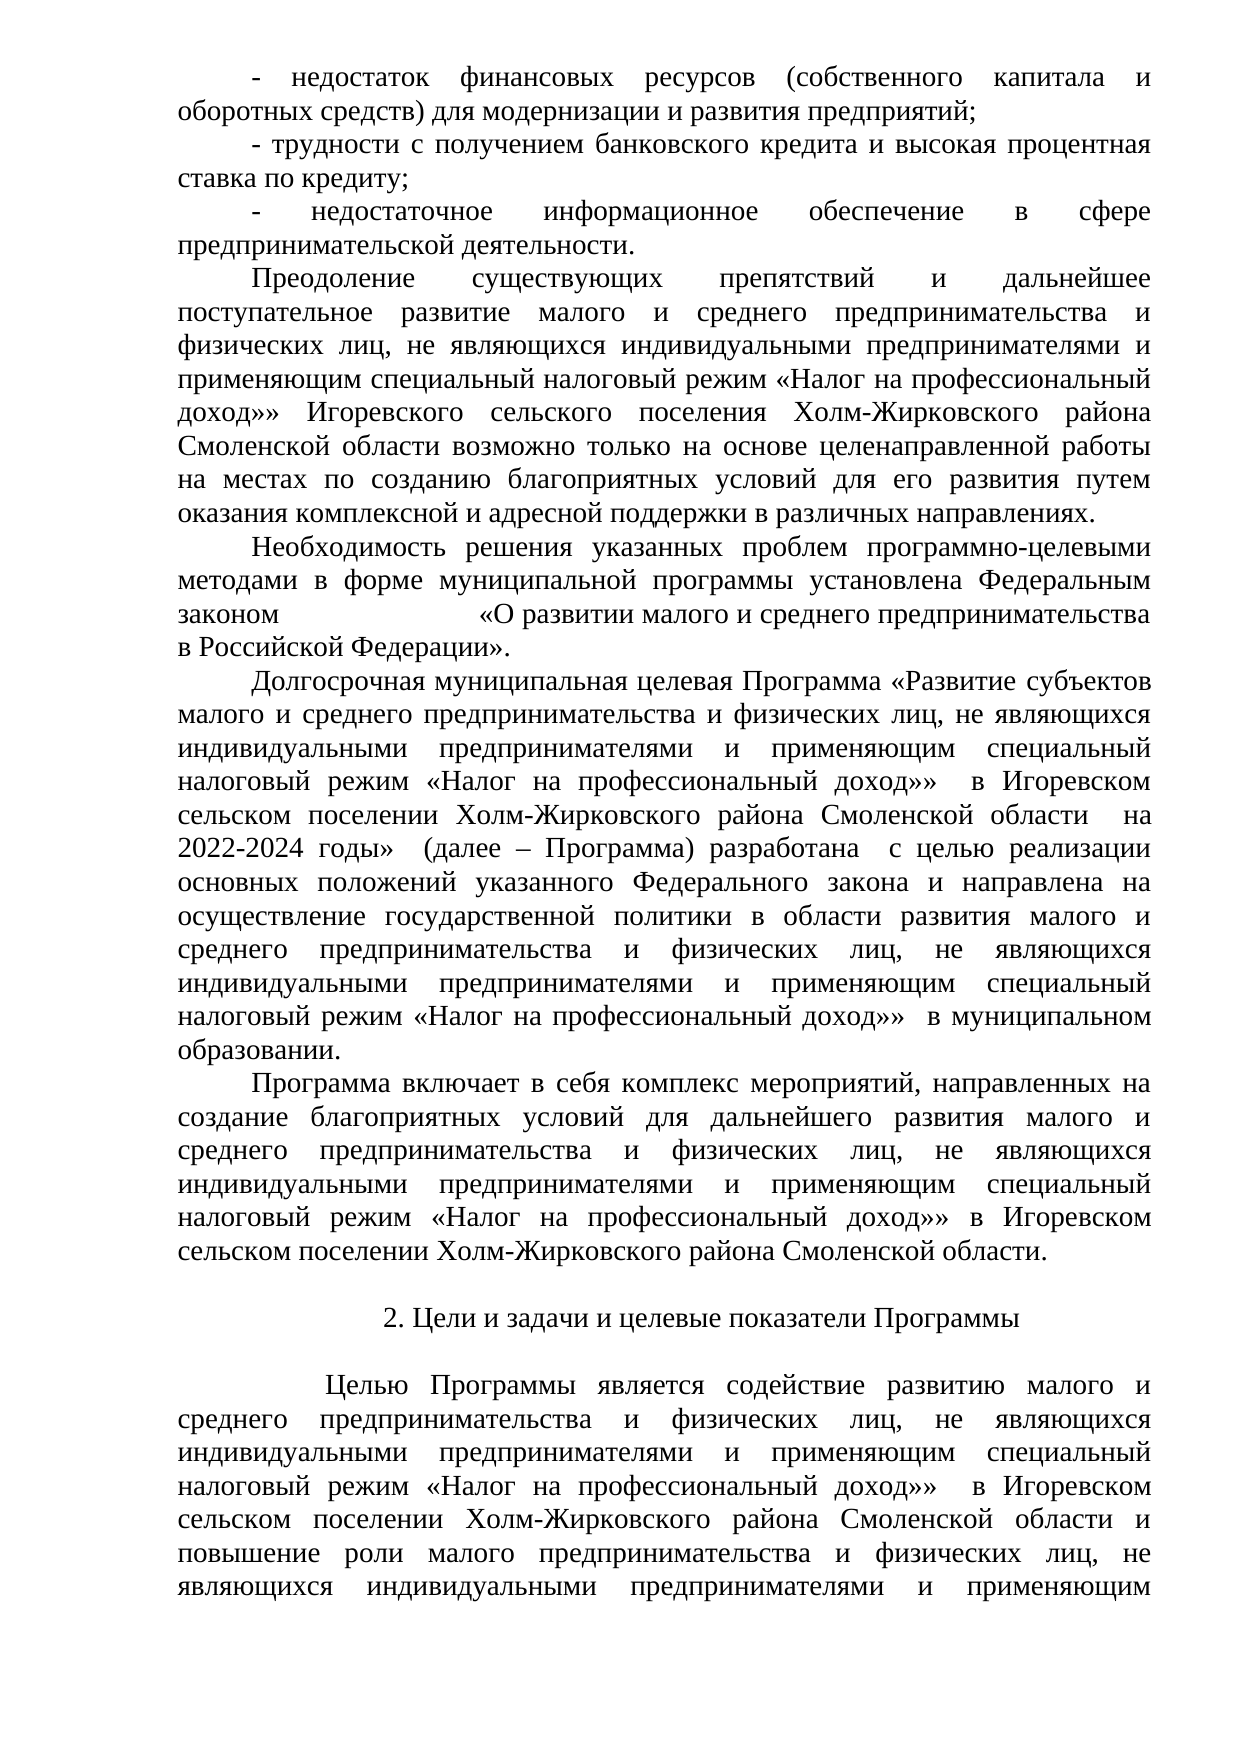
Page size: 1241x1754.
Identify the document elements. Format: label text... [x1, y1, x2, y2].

text Долгосрочная муниципальная целевая Программа «Развитие субъектов малого и среднего предпринимательства и физических лиц, не являющихся индивидуальными предпринимателями и применяющим специальный налоговый режим «Налог на профессиональный доход»» в Игоревском сельском поселении Холм-Жирковского района Смоленской области на 2022-2024 годы» (далее – Программа) разработана с целью реализации основных положений указанного Федерального закона и направлена на осуществление государственной политики в области развития малого и среднего предпринимательства и физических лиц, не являющихся индивидуальными предпринимателями и применяющим специальный налоговый режим «Налог на профессиональный доход»» в муниципальном образовании. [177, 663, 1152, 1065]
text Необходимость решения указанных проблем программно-целевыми методами в форме муниципальной программы установлена Федеральным законом «О развитии малого и среднего предпринимательства в Российской Федерации». [177, 529, 1152, 663]
text - трудности с получением банковского кредита и высокая процентная ставка по кредиту; [177, 126, 1152, 193]
text - недостаточное информационное обеспечение в сфере предпринимательской деятельности. [177, 193, 1152, 260]
text Преодоление существующих препятствий и дальнейшее поступательное развитие малого и среднего предпринимательства и физических лиц, не являющихся индивидуальными предпринимателями и применяющим специальный налоговый режим «Налог на профессиональный доход»» Игоревского сельского поселения Холм-Жирковского района Смоленской области возможно только на основе целенаправленной работы на местах по созданию благоприятных условий для его развития путем оказания комплексной и адресной поддержки в различных направлениях. [177, 260, 1152, 529]
text Программа включает в себя комплекс мероприятий, направленных на создание благоприятных условий для дальнейшего развития малого и среднего предпринимательства и физических лиц, не являющихся индивидуальными предпринимателями и применяющим специальный налоговый режим «Налог на профессиональный доход»» в Игоревском сельском поселении Холм-Жирковского района Смоленской области. [177, 1065, 1152, 1267]
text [177, 1367, 1152, 1602]
text 2. Цели и задачи и целевые показатели Программы [177, 1300, 1152, 1334]
text - недостаток финансовых ресурсов (собственного капитала и оборотных средств) для модернизации и развития предприятий; [177, 59, 1152, 126]
